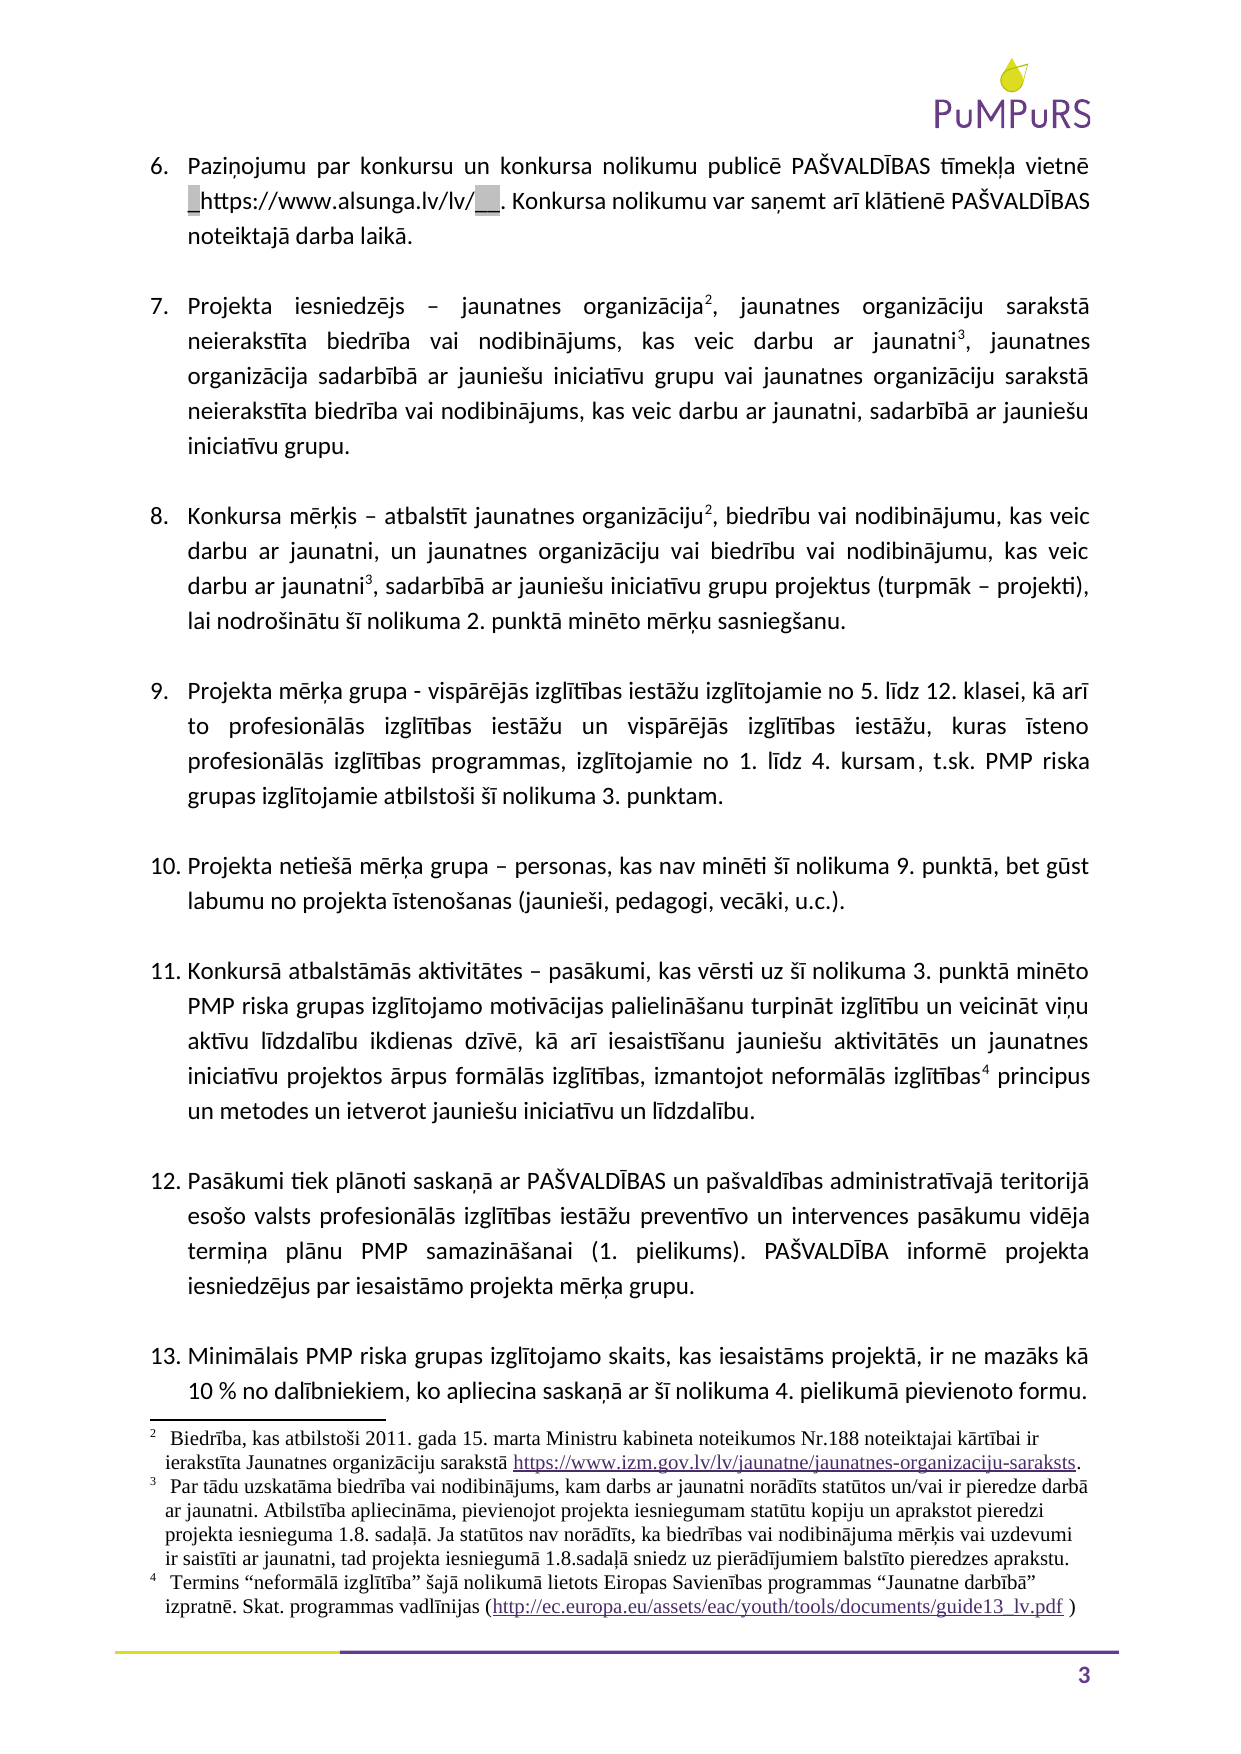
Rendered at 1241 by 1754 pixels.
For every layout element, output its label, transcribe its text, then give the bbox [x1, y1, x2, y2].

list Pasākumi tiek plānoti saskaņā ar PAŠVALDĪBAS un pašvaldības administratīvajā teritorijā esošo valsts profesionālās izglītības iestāžu preventīvo un intervences pasākumu vidēja termiņa plānu PMP samazināšanai (1. pielikums). PAŠVALDĪBA informē projekta iesniedzējus par iesaistāmo projekta mērķa grupu. [150, 1165, 1090, 1301]
list Projekta iesniedzējs – jaunatnes organizācija, jaunatnes organizāciju sarakstā neierakstīta biedrība vai nodibinājums, kas veic darbu ar jaunatni, jaunatnes organizācija sadarbībā ar jauniešu iniciatīvu grupu vai jaunatnes organizāciju sarakstā neierakstīta biedrība vai nodibinājums, kas veic darbu ar jaunatni, sadarbībā ar jauniešu iniciatīvu grupu. [150, 290, 1090, 461]
list Projekta netiešā mērķa grupa – personas, kas nav minēti šī nolikuma 9. punktā, bet gūst labumu no projekta īstenošanas (jaunieši, pedagogi, vecāki, u.c.). [150, 850, 1090, 916]
list Projekta mērķa grupa - vispārējās izglītības iestāžu izglītojamie no 5. līdz 12. klasei, kā arī to profesionālās izglītības iestāžu un vispārējās izglītības iestāžu, kuras īsteno profesionālās izglītības programmas, izglītojamie no 1. līdz 4. kursam, t.sk. PMP riska grupas izglītojamie atbilstoši šī nolikuma 3. punktam. [150, 675, 1090, 811]
list Paziņojumu par konkursu un konkursa nolikumu publicē PAŠVALDĪBAS tīmekļa vietnē . Konkursa nolikumu var saņemt arī klātienē PAŠVALDĪBAS noteiktajā darba laikā. [150, 150, 1090, 251]
list Minimālais PMP riska grupas izglītojamo skaits, kas iesaistāms projektā, ir ne mazāks kā 10 % no dalībniekiem, ko apliecina saskaņā ar šī nolikuma 4. pielikumā pievienoto formu. [150, 1340, 1090, 1406]
list Konkursa mērķis – atbalstīt jaunatnes organizāciju2, biedrību vai nodibinājumu, kas veic darbu ar jaunatni, un jaunatnes organizāciju vai biedrību vai nodibinājumu, kas veic darbu ar jaunatni3, sadarbībā ar jauniešu iniciatīvu grupu projektus (turpmāk – projekti), lai nodrošinātu šī nolikuma 2. punktā minēto mērķu sasniegšanu. [150, 500, 1090, 636]
list Konkursā atbalstāmās aktivitātes – pasākumi, kas vērsti uz šī nolikuma 3. punktā minēto PMP riska grupas izglītojamo motivācijas palielināšanu turpināt izglītību un veicināt viņu aktīvu līdzdalību ikdienas dzīvē, kā arī iesaistīšanu jauniešu aktivitātēs un jaunatnes iniciatīvu projektos ārpus formālās izglītības, izmantojot neformālās izglītības principus un metodes un ietverot jauniešu iniciatīvu un līdzdalību. [150, 955, 1090, 1126]
